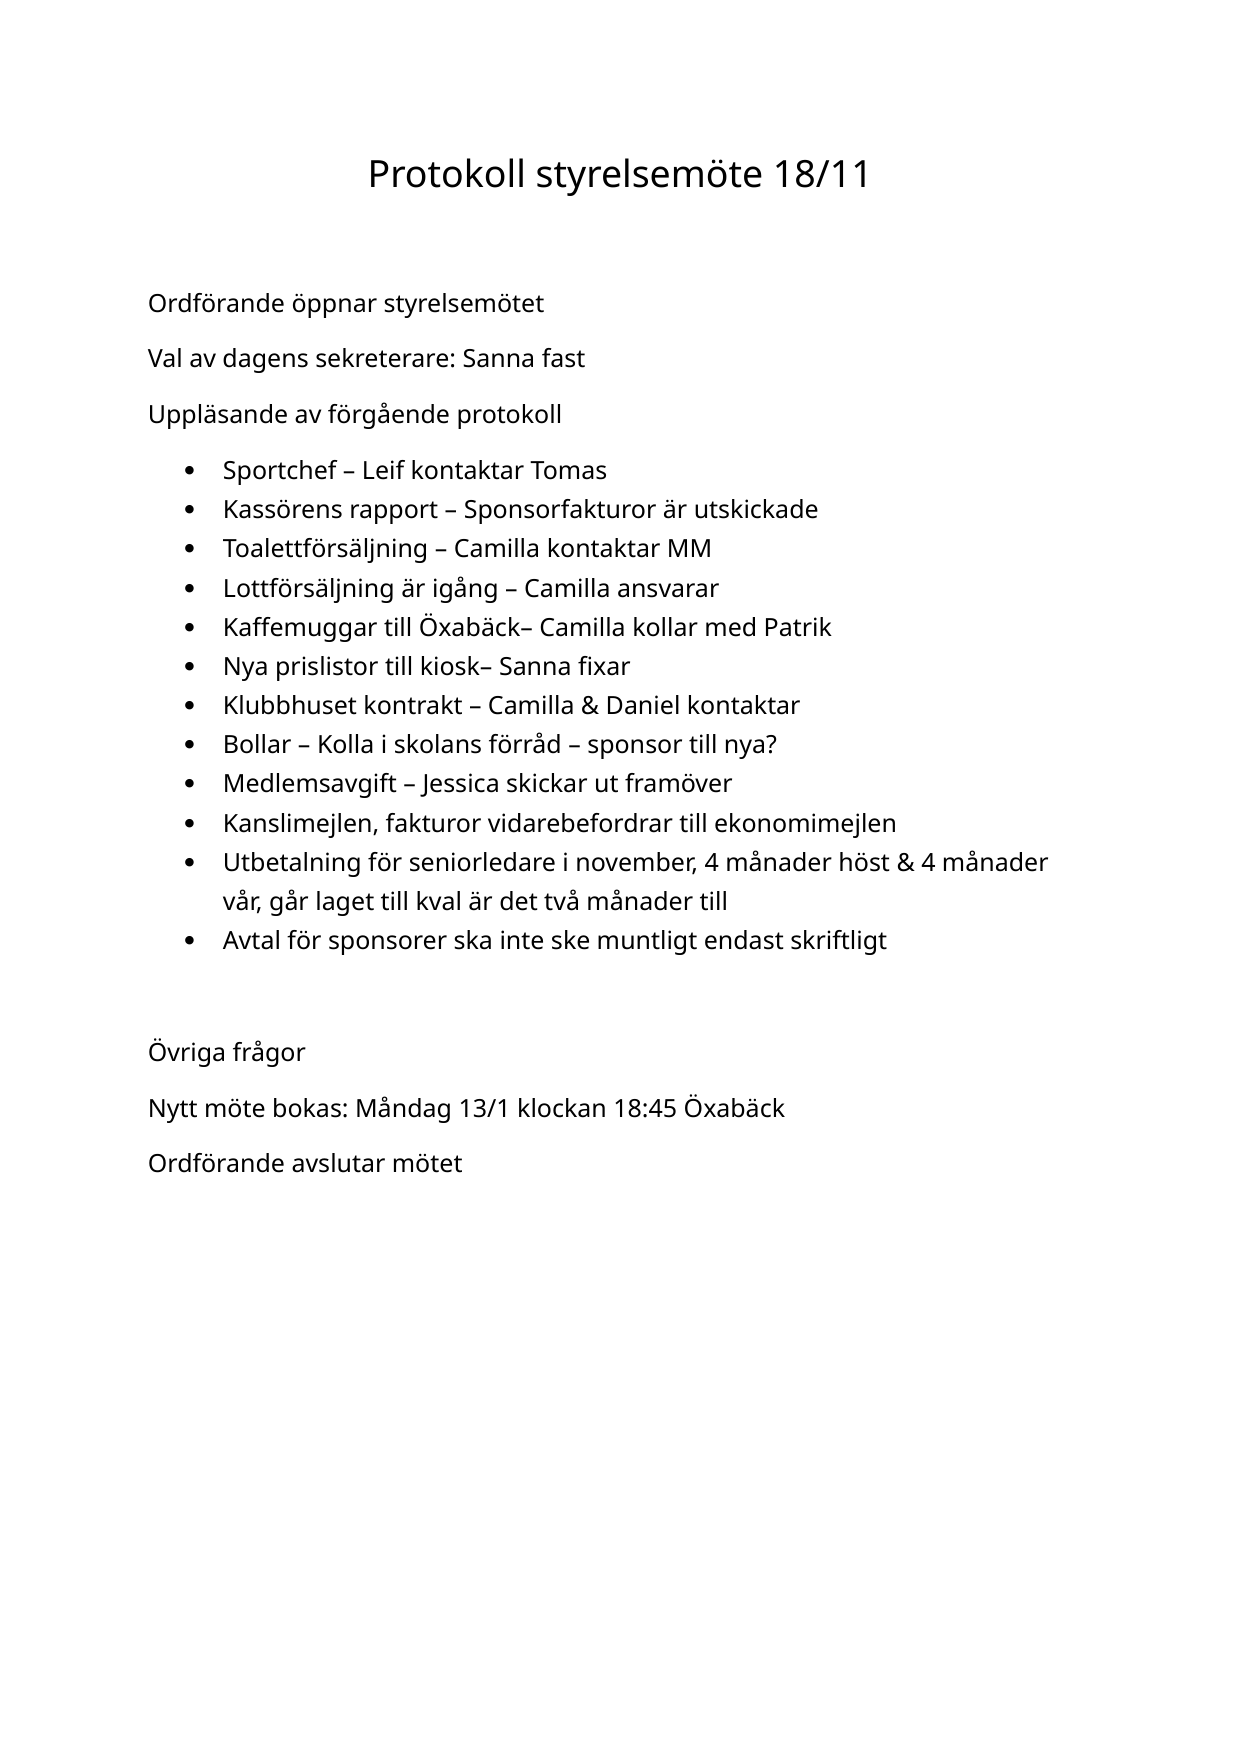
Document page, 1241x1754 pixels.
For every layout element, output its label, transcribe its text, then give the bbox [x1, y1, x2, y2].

list Avtal för sponsorer ska inte ske muntligt endast skriftligt [185, 923, 1093, 957]
list Toalettförsäljning – Camilla kontaktar MM [185, 531, 1093, 565]
text Ordförande avslutar mötet [148, 1146, 1093, 1180]
list Kanslimejlen, fakturor vidarebefordrar till ekonomimejlen [185, 805, 1093, 839]
list Nya prislistor till kiosk– Sanna fixar [185, 648, 1093, 683]
text Val av dagens sekreterare: Sanna fast [148, 341, 1093, 375]
text Nytt möte bokas: Måndag 13/1 klockan 18:45 Öxabäck [148, 1090, 1093, 1124]
list Klubbhuset kontrakt – Camilla & Daniel kontaktar [185, 688, 1093, 722]
text Övriga frågor [148, 1034, 1093, 1068]
list Utbetalning för seniorledare i november, 4 månader höst & 4 månader vår, går laget till kval är det två månader till [185, 844, 1093, 918]
list Kaffemuggar till Öxabäck– Camilla kollar med Patrik [185, 609, 1093, 643]
list Kassörens rapport – Sponsorfakturor är utskickade [185, 492, 1093, 526]
list Sportchef – Leif kontaktar Tomas [185, 453, 1093, 487]
list Lottförsäljning är igång – Camilla ansvarar [185, 570, 1093, 604]
text Ordförande öppnar styrelsemötet [148, 285, 1093, 319]
list Bollar – Kolla i skolans förråd – sponsor till nya? [185, 727, 1093, 761]
text Protokoll styrelsemöte 18/11 [148, 148, 1093, 199]
text Uppläsande av förgående protokoll [148, 397, 1093, 431]
list Medlemsavgift – Jessica skickar ut framöver [185, 766, 1093, 800]
